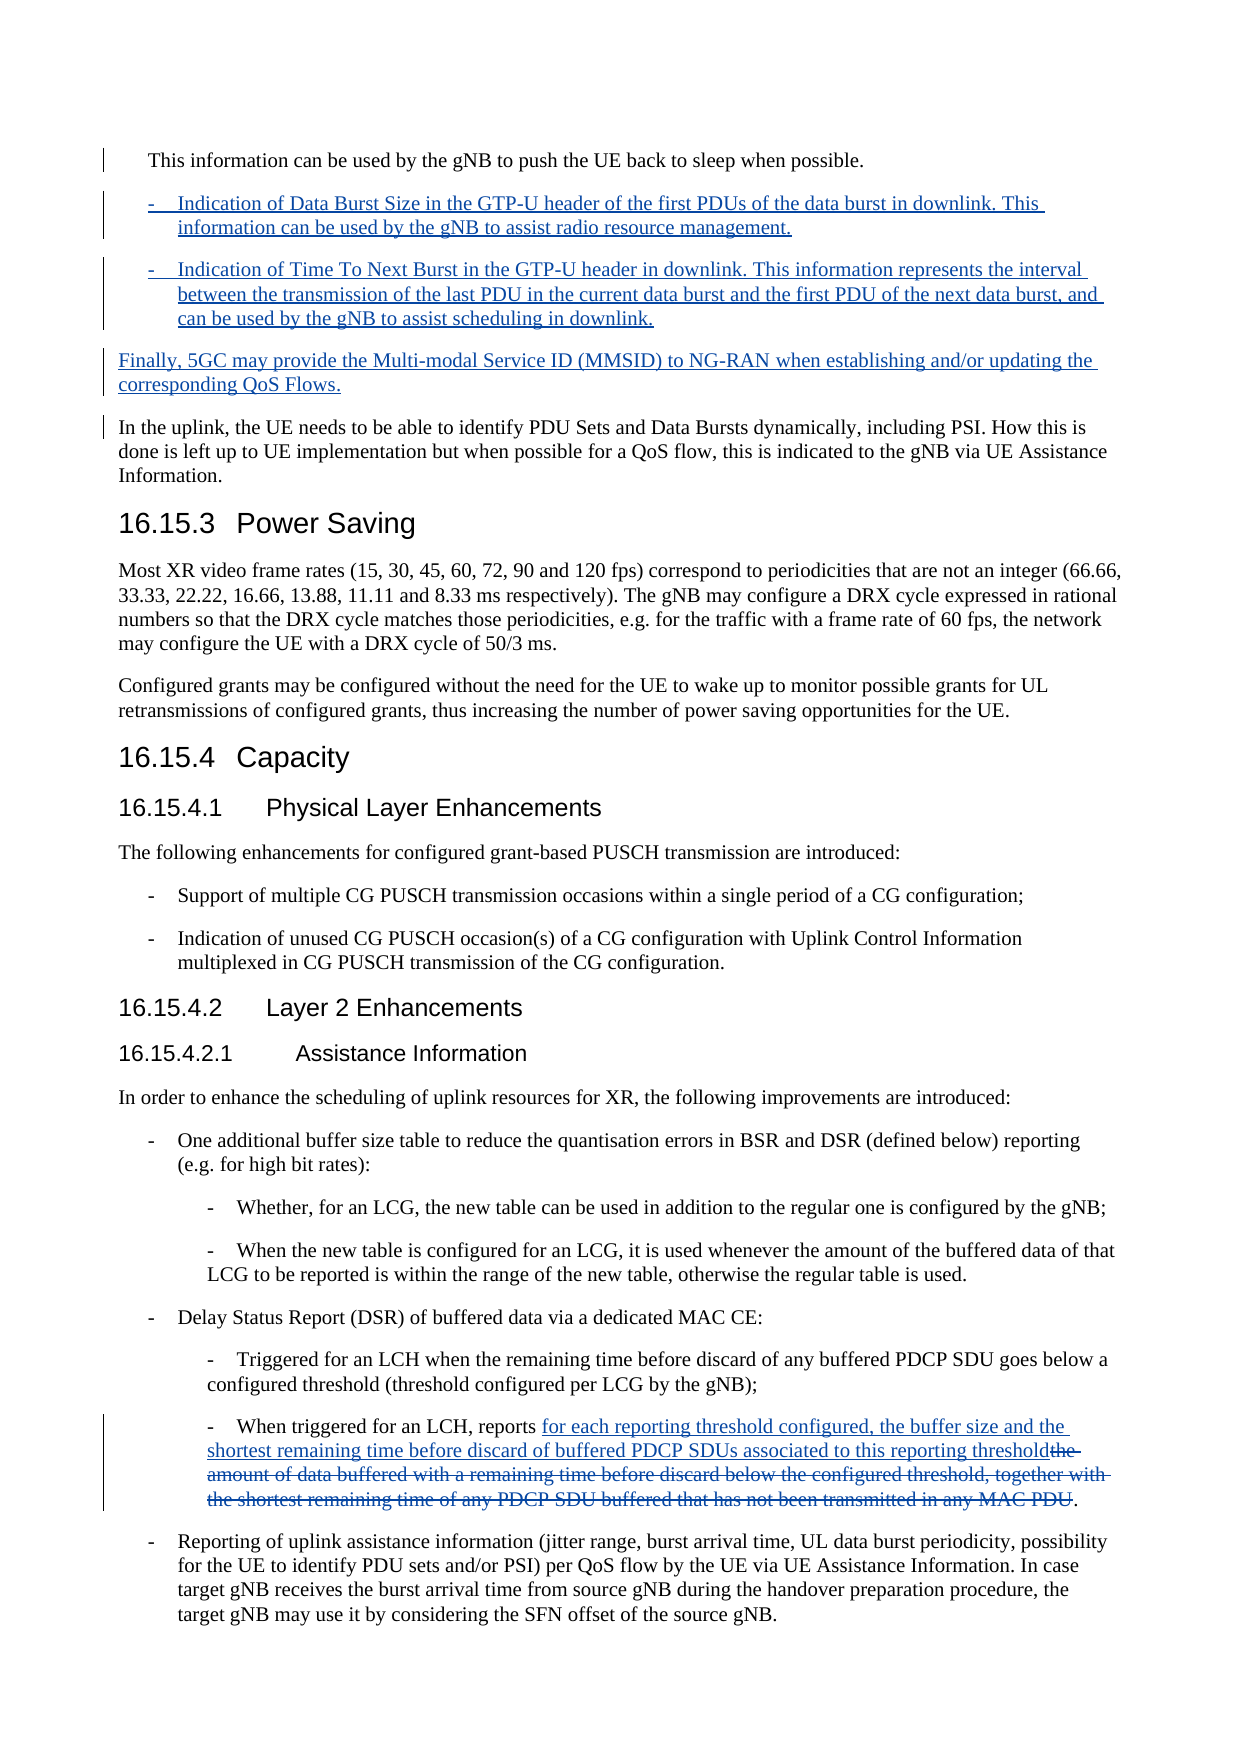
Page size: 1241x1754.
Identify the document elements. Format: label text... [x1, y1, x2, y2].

subtitle 16.15.4.2.1 Assistance Information [118, 1040, 1122, 1066]
subtitle 16.15.4 Capacity [118, 740, 1122, 774]
text - Delay Status Report (DSR) of buffered data via a dedicated MAC CE: [148, 1304, 1122, 1329]
text Most XR video frame rates (15, 30, 45, 60, 72, 90 and 120 fps) correspond to periodicities that are not an integer (66.66, 33.33, 22.22, 16.66, 13.88, 11.11 and 8.33 ms respectively). The gNB may configure a DRX cycle expressed in rational numbers so that the DRX cycle matches those periodicities, e.g. for the traffic with a frame rate of 60 fps, the network may configure the UE with a DRX cycle of 50/3 ms. [118, 558, 1122, 655]
text - Support of multiple CG PUSCH transmission occasions within a single period of a CG configuration; [148, 883, 1122, 907]
text Configured grants may be configured without the need for the UE to wake up to monitor possible grants for UL retransmissions of configured grants, thus increasing the number of power saving opportunities for the UE. [118, 673, 1122, 722]
text - Reporting of uplink assistance information (jitter range, burst arrival time, UL data burst periodicity, possibility for the UE to identify PDU sets and/or PSI) per QoS flow by the UE via UE Assistance Information. In case target gNB receives the burst arrival time from source gNB during the handover preparation procedure, the target gNB may use it by considering the SFN offset of the source gNB. [148, 1529, 1122, 1626]
text This information can be used by the gNB to push the UE back to sleep when possible. [148, 148, 1122, 172]
text The following enhancements for configured grant-based PUSCH transmission are introduced: [118, 840, 1122, 864]
text - When the new table is configured for an LCG, it is used whenever the amount of the buffered data of that LCG to be reported is within the range of the new table, otherwise the regular table is used. [207, 1238, 1122, 1286]
text - When triggered for an LCH, reports . [207, 1414, 1122, 1511]
text - Indication of unused CG PUSCH occasion(s) of a CG configuration with Uplink Control Information multiplexed in CG PUSCH transmission of the CG configuration. [148, 926, 1122, 974]
text - Triggered for an LCH when the remaining time before discard of any buffered PDCP SDU goes below a configured threshold (threshold configured per LCG by the gNB); [207, 1347, 1122, 1396]
subtitle 16.15.4.2 Layer 2 Enhancements [118, 993, 1122, 1021]
text - Whether, for an LCG, the new table can be used in addition to the regular one is configured by the gNB; [207, 1195, 1122, 1219]
text In order to enhance the scheduling of uplink resources for XR, the following improvements are introduced: [118, 1085, 1122, 1109]
subtitle 16.15.4.1 Physical Layer Enhancements [118, 793, 1122, 821]
text - One additional buffer size table to reduce the quantisation errors in BSR and DSR (defined below) reporting (e.g. for high bit rates): [148, 1128, 1122, 1176]
subtitle 16.15.3 Power Saving [118, 506, 1122, 540]
text In the uplink, the UE needs to be able to identify PDU Sets and Data Bursts dynamically, including PSI. How this is done is left up to UE implementation but when possible for a QoS flow, this is indicated to the gNB via UE Assistance Information. [118, 415, 1122, 487]
